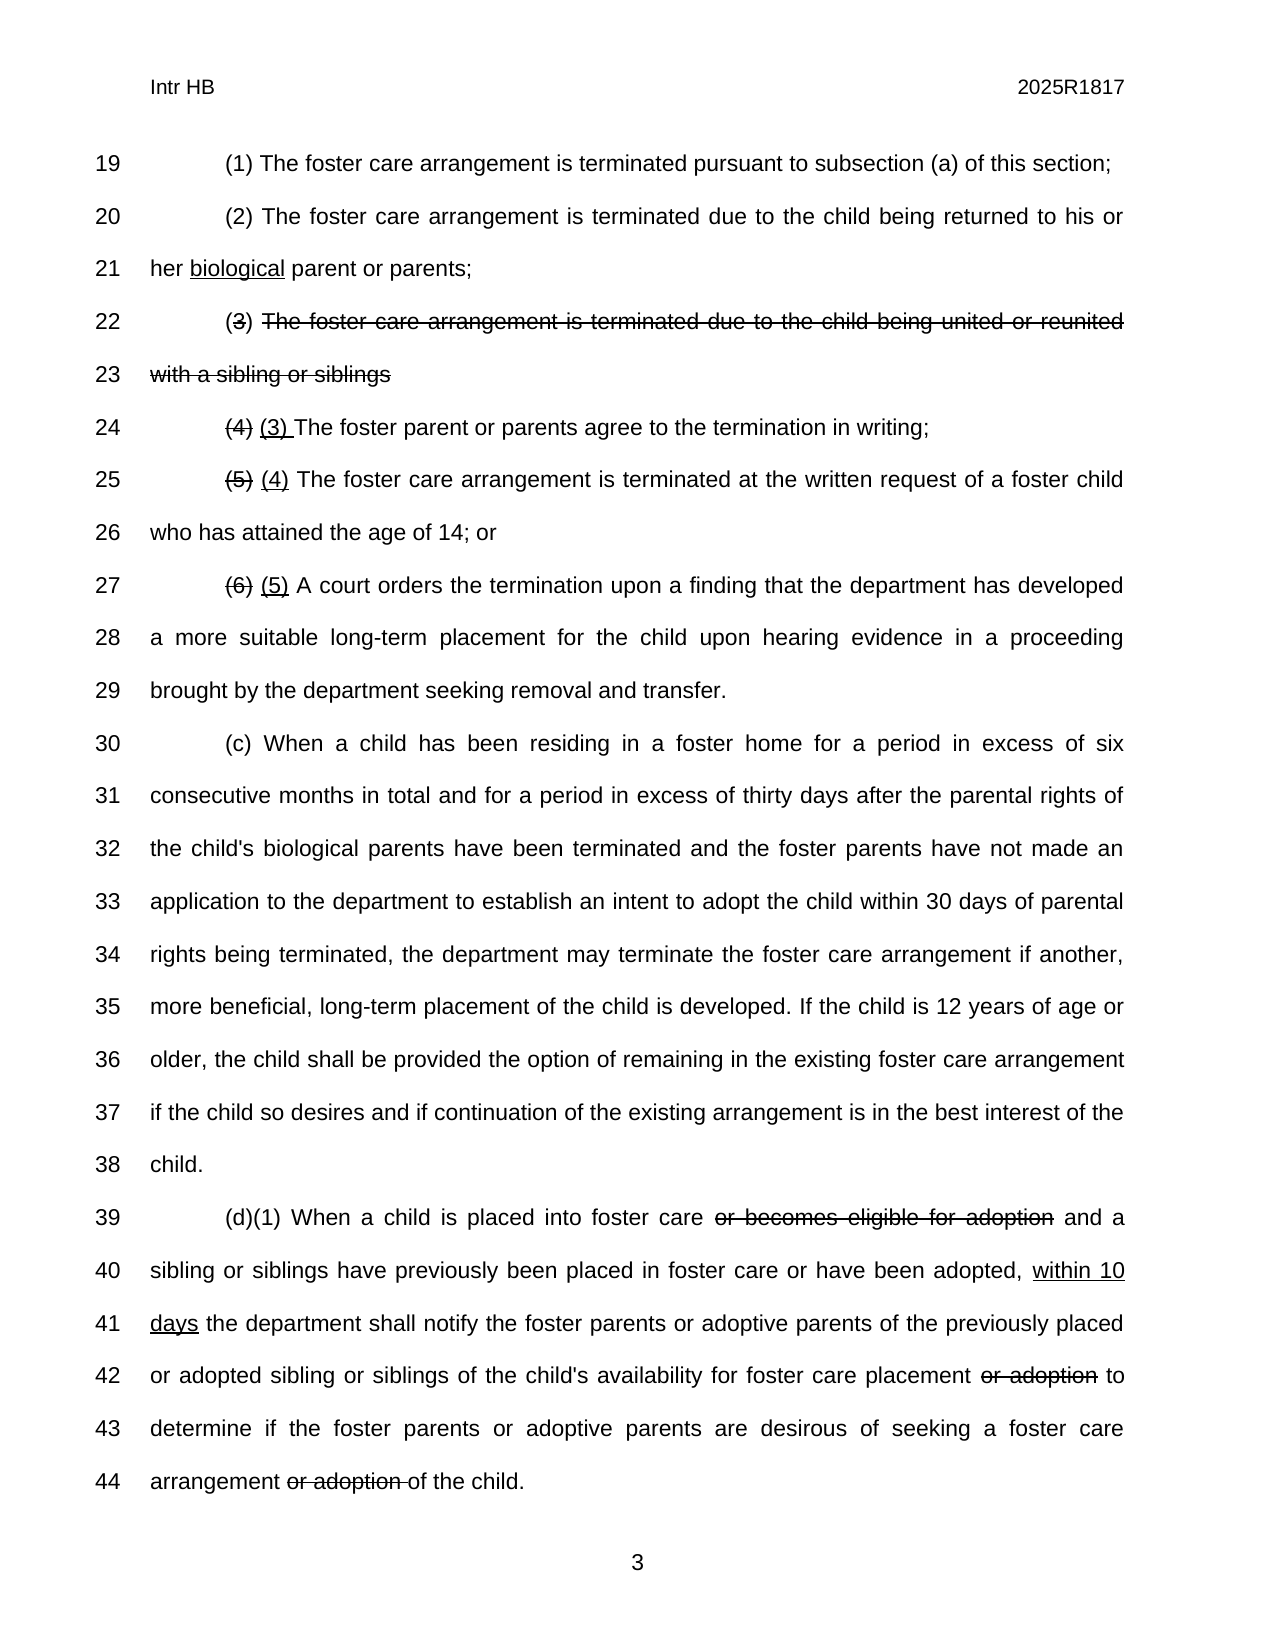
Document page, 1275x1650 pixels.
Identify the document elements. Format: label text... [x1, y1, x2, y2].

text (5) (4) The foster care arrangement is terminated at the written request of a foster child who has attained the age of 14; or [150, 466, 1125, 545]
text (2) The foster care arrangement is terminated due to the child being returned to his or her biological parent or parents; [150, 203, 1125, 282]
text (c) When a child has been residing in a foster home for a period in excess of six consecutive months in total and for a period in excess of thirty days after the parental rights of the child's biological parents have been terminated and the foster parents have not made an application to the department to establish an intent to adopt the child within 30 days of parental rights being terminated, the department may terminate the foster care arrangement if another, more beneficial, long-term placement of the child is developed. If the child is 12 years of age or older, the child shall be provided the option of remaining in the existing foster care arrangement if the child so desires and if continuation of the existing arrangement is in the best interest of the child. [150, 730, 1125, 1178]
text (1) The foster care arrangement is terminated pursuant to subsection (a) of this section; [150, 150, 1125, 176]
text (6) (5) A court orders the termination upon a finding that the department has developed a more suitable long-term placement for the child upon hearing evidence in a proceeding brought by the department seeking removal and transfer. [150, 572, 1125, 703]
text (d)(1) When a child is placed into foster care or becomes eligible for adoption and a sibling or siblings have previously been placed in foster care or have been adopted, within 10 days the department shall notify the foster parents or adoptive parents of the previously placed or adopted sibling or siblings of the child's availability for foster care placement or adoption to determine if the foster parents or adoptive parents are desirous of seeking a foster care arrangement or adoption of the child. [150, 1204, 1125, 1494]
text (4) (3) The foster parent or parents agree to the termination in writing; [150, 413, 1125, 440]
text (3) The foster care arrangement is terminated due to the child being united or reunited with a sibling or siblings [150, 308, 1125, 387]
